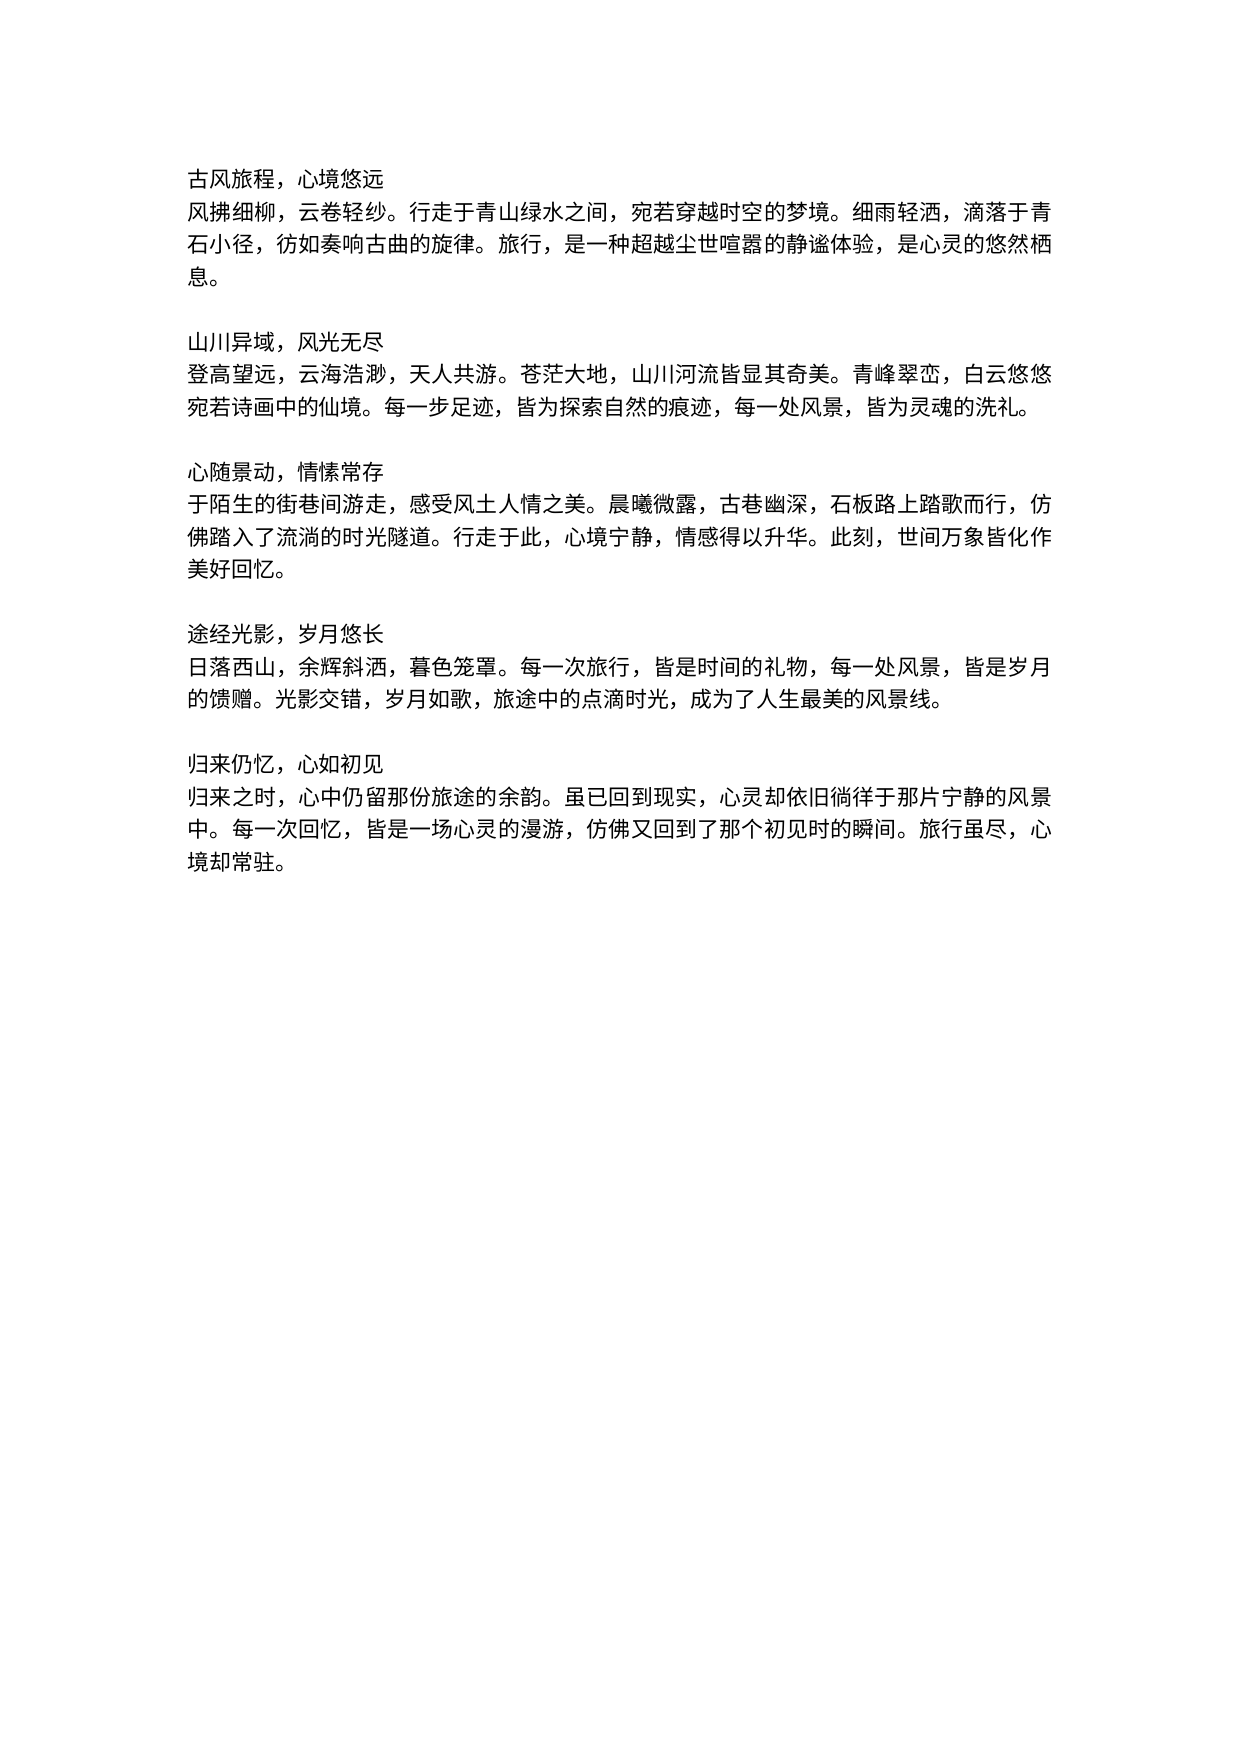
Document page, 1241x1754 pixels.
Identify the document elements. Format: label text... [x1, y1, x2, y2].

text 古风旅程，心境悠远 [187, 162, 1053, 194]
text 归来之时，心中仍留那份旅途的余韵。虽已回到现实，心灵却依旧徜徉于那片宁静的风景中。每一次回忆，皆是一场心灵的漫游，仿佛又回到了那个初见时的瞬间。旅行虽尽，心境却常驻。 [187, 779, 1053, 877]
text 途经光影，岁月悠长 [187, 617, 1053, 649]
text 日落西山，余辉斜洒，暮色笼罩。每一次旅行，皆是时间的礼物，每一处风景，皆是岁月的馈赠。光影交错，岁月如歌，旅途中的点滴时光，成为了人生最美的风景线。 [187, 649, 1053, 714]
text 归来仍忆，心如初见 [187, 747, 1053, 779]
text 山川异域，风光无尽 [187, 324, 1053, 357]
text 风拂细柳，云卷轻纱。行走于青山绿水之间，宛若穿越时空的梦境。细雨轻洒，滴落于青石小径，彷如奏响古曲的旋律。旅行，是一种超越尘世喧嚣的静谧体验，是心灵的悠然栖息。 [187, 194, 1053, 292]
text 心随景动，情愫常存 [187, 454, 1053, 487]
text 登高望远，云海浩渺，天人共游。苍茫大地，山川河流皆显其奇美。青峰翠峦，白云悠悠，宛若诗画中的仙境。每一步足迹，皆为探索自然的痕迹，每一处风景，皆为灵魂的洗礼。 [187, 357, 1053, 422]
text 于陌生的街巷间游走，感受风土人情之美。晨曦微露，古巷幽深，石板路上踏歌而行，仿佛踏入了流淌的时光隧道。行走于此，心境宁静，情感得以升华。此刻，世间万象皆化作美好回忆。 [187, 487, 1053, 584]
